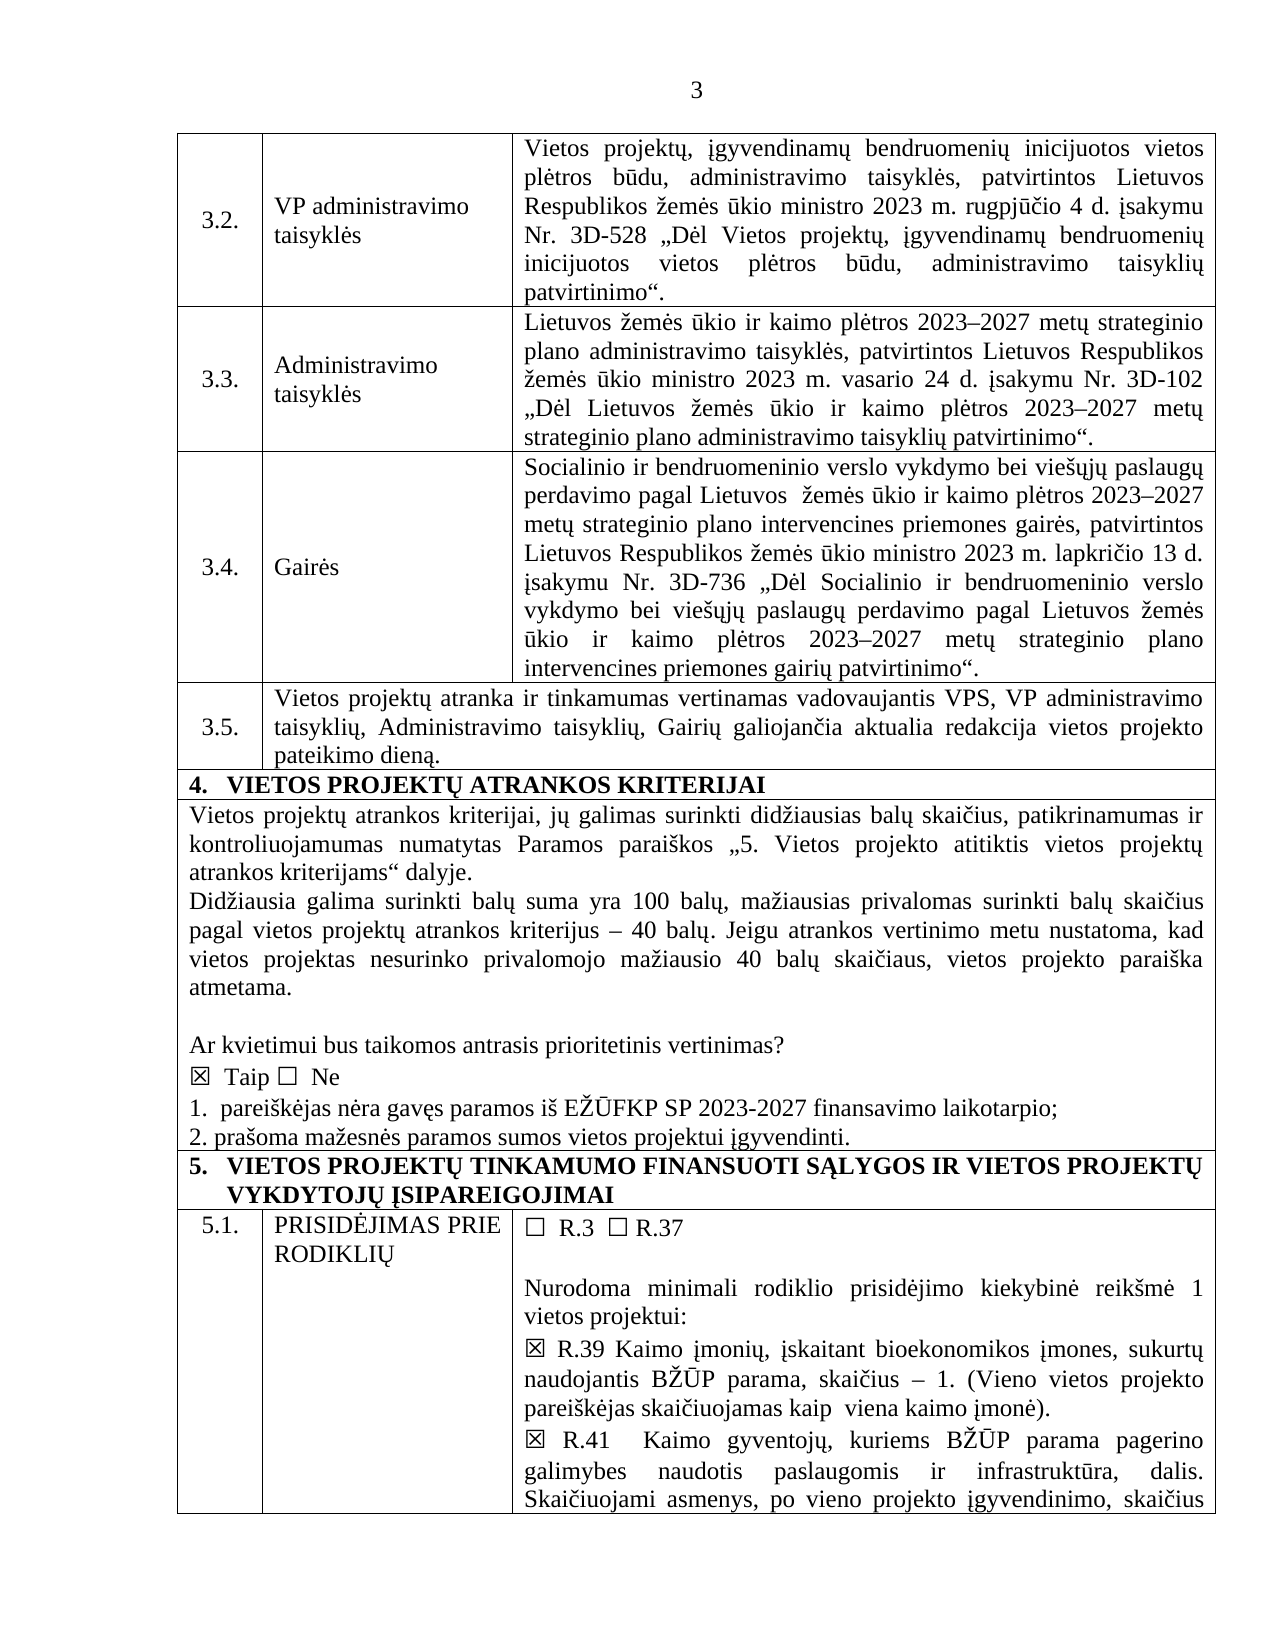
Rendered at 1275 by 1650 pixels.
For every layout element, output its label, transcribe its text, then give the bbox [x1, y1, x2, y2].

table_cell VIETOS PROJEKTŲ TINKAMUMO FINANSUOTI SĄLYGOS IR VIETOS PROJEKTŲ VYKDYTOJŲ ĮSIPAREIGOJIMAI [178, 1151, 1215, 1209]
table_cell VIETOS PROJEKTŲ ATRANKOS KRITERIJAI [178, 770, 1215, 799]
table_cell Socialinio ir bendruomeninio verslo vykdymo bei viešųjų paslaugų perdavimo pagal Lietuvos žemės ūkio ir kaimo plėtros 2023–2027 metų strateginio plano intervencines priemones gairės, patvirtintos Lietuvos Respublikos žemės ūkio ministro 2023 m. lapkričio 13 d. įsakymu Nr. 3D-736 „Dėl Socialinio ir bendruomeninio verslo vykdymo bei viešųjų paslaugų perdavimo pagal Lietuvos žemės ūkio ir kaimo plėtros 2023–2027 metų strateginio plano intervencines priemones gairių patvirtinimo“. [513, 452, 1215, 682]
table_cell 3.4. [178, 452, 262, 682]
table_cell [263, 1210, 512, 1513]
table_cell Administravimo taisyklės [263, 307, 512, 451]
table_cell 3.2. [178, 134, 262, 306]
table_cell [513, 1210, 1215, 1513]
table_cell 3.5. [178, 683, 262, 769]
table_cell Vietos projektų atranka ir tinkamumas vertinamas vadovaujantis VPS, VP administravimo taisyklių, Administravimo taisyklių, Gairių galiojančia aktualia redakcija vietos projekto pateikimo dieną. [263, 683, 1215, 769]
table_cell Lietuvos žemės ūkio ir kaimo plėtros 2023–2027 metų strateginio plano administravimo taisyklės, patvirtintos Lietuvos Respublikos žemės ūkio ministro 2023 m. vasario 24 d. įsakymu Nr. 3D-102 „Dėl Lietuvos žemės ūkio ir kaimo plėtros 2023–2027 metų strateginio plano administravimo taisyklių patvirtinimo“. [513, 307, 1215, 451]
table_cell VP administravimo taisyklės [263, 134, 512, 306]
table_cell Gairės [263, 452, 512, 682]
table_cell Vietos projektų atrankos kriterijai, jų galimas surinkti didžiausias balų skaičius, patikrinamumas ir kontroliuojamumas numatytas Paramos paraiškos „5. Vietos projekto atitiktis vietos projektų atrankos kriterijams“ dalyje. Didžiausia galima surinkti balų suma yra 100 balų, mažiausias privalomas surinkti balų skaičius pagal vietos projektų atrankos kriterijus – 40 balų. Jeigu atrankos vertinimo metu nustatoma, kad vietos projektas nesurinko privalomojo mažiausio 40 balų skaičiaus, vietos projekto paraiška atmetama. Ar kvietimui bus taikomos antrasis prioritetinis vertinimas? ☒ Taip ☐ Ne 1. pareiškėjas nėra gavęs paramos iš EŽŪFKP SP 2023-2027 finansavimo laikotarpio; 2. prašoma mažesnės paramos sumos vietos projektui įgyvendinti. [178, 800, 1215, 1150]
table_cell Vietos projektų, įgyvendinamų bendruomenių inicijuotos vietos plėtros būdu, administravimo taisyklės, patvirtintos Lietuvos Respublikos žemės ūkio ministro 2023 m. rugpjūčio 4 d. įsakymu Nr. 3D-528 „Dėl Vietos projektų, įgyvendinamų bendruomenių inicijuotos vietos plėtros būdu, administravimo taisyklių patvirtinimo“. [513, 134, 1215, 306]
table_cell 5.1. [178, 1210, 262, 1513]
table_cell 3.3. [178, 307, 262, 451]
